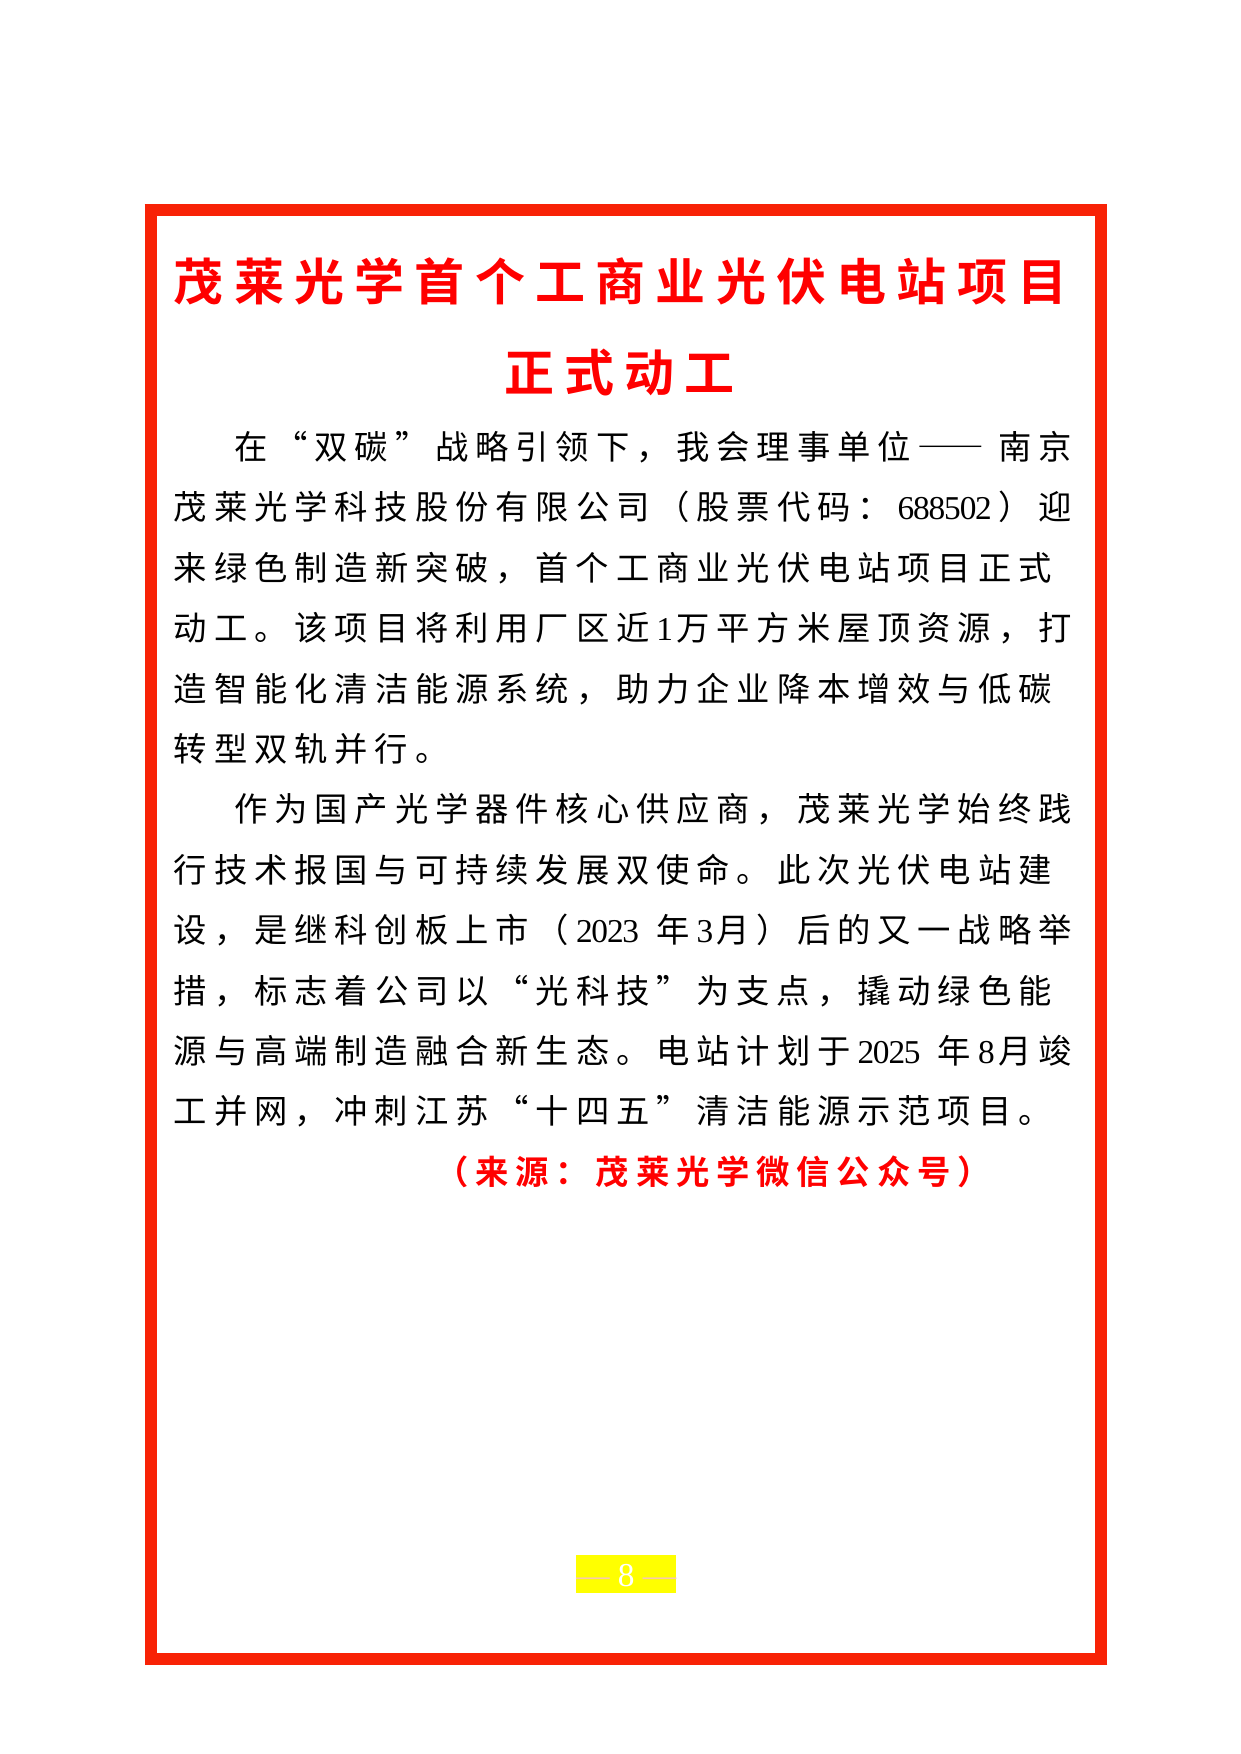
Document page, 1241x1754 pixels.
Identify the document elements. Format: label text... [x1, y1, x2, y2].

text 茂莱光学首个工商业光伏电站项目正式动工 [174, 233, 1078, 415]
text （来源：茂莱光学微信公众号） [174, 1140, 1078, 1200]
text 在“双碳”战略引领下，我会理事单位——南京茂莱光学科技股份有限公司（股票代码：688502）迎来绿色制造新突破，首个工商业光伏电站项目正式动工。该项目将利用厂区近1万平方米屋顶资源，打造智能化清洁能源系统，助力企业降本增效与低碳转型双轨并行。 [174, 415, 1078, 777]
text 作为国产光学器件核心供应商，茂莱光学始终践行技术报国与可持续发展双使命。此次光伏电站建设，是继科创板上市（2023年3月）后的又一战略举措，标志着公司以“光科技”为支点，撬动绿色能源与高端制造融合新生态。电站计划于2025年8月竣工并网，冲刺江苏“十四五”清洁能源示范项目。 [174, 777, 1078, 1140]
